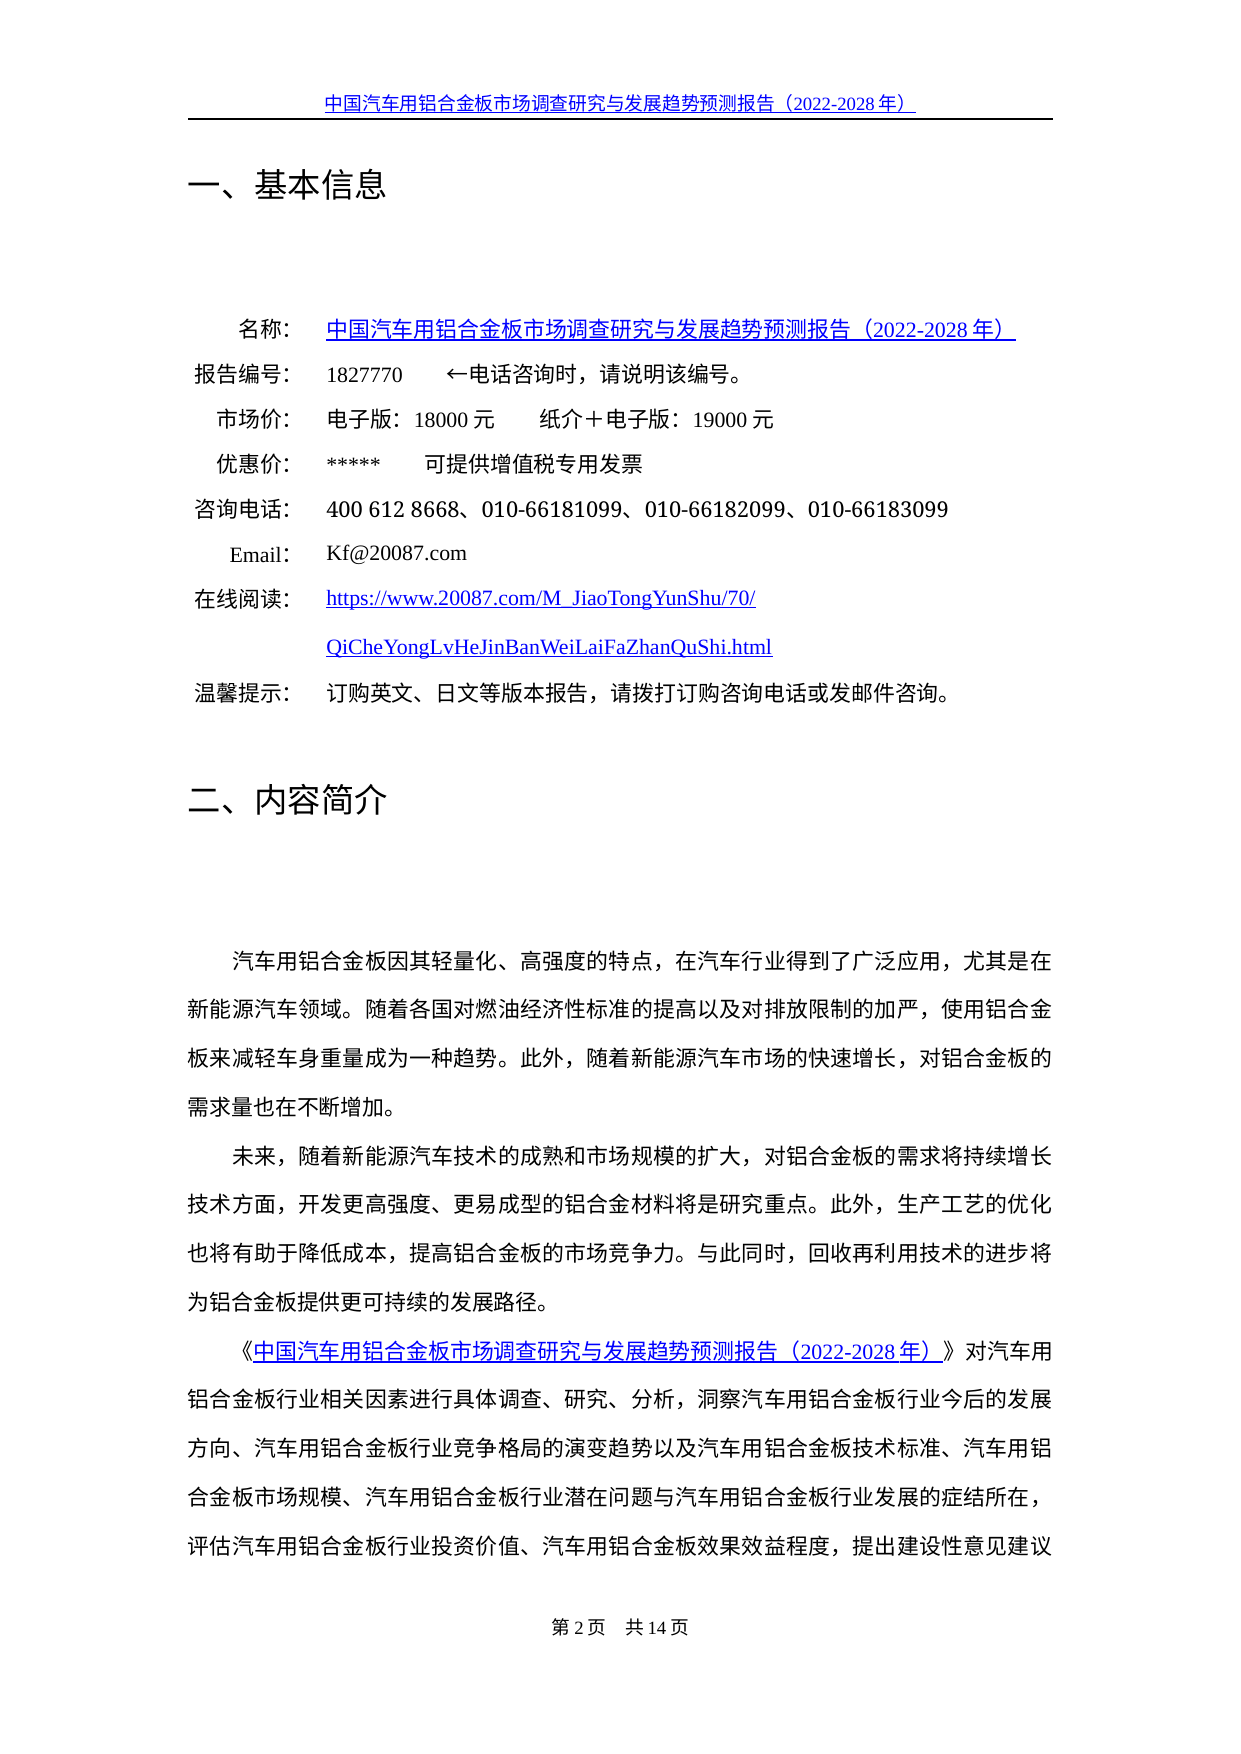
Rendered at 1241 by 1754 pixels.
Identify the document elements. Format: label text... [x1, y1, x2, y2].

table_cell 咨询电话： [167, 492, 315, 537]
table_cell Email： [167, 537, 315, 582]
table_header 名称： [167, 312, 315, 357]
table_cell ***** 可提供增值税专用发票 [315, 447, 1073, 492]
table_cell 订购英文、日文等版本报告，请拨打订购咨询电话或发邮件咨询。 [315, 675, 1073, 720]
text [187, 943, 1053, 1561]
table_cell Kf@20087.com [315, 537, 1073, 582]
table_cell 市场价： [167, 402, 315, 447]
table_cell 电子版：18000 元 纸介＋电子版：19000 元 [315, 402, 1073, 447]
table_header 中国汽车用铝合金板市场调查研究与发展趋势预测报告（2022-2028年） [315, 312, 1073, 357]
table_cell 400 612 8668、010-66181099、010-66182099、010-66183099 [315, 492, 1073, 537]
table_cell 温馨提示： [167, 675, 315, 720]
table_cell 报告编号： [167, 357, 315, 402]
title 二、内容简介 [187, 766, 1053, 831]
table_cell 优惠价： [167, 447, 315, 492]
table_cell 1827770 ←电话咨询时，请说明该编号。 [315, 357, 1073, 402]
table_cell [315, 582, 1073, 675]
title 一、基本信息 [187, 150, 1053, 215]
table_cell 在线阅读： [167, 582, 315, 675]
